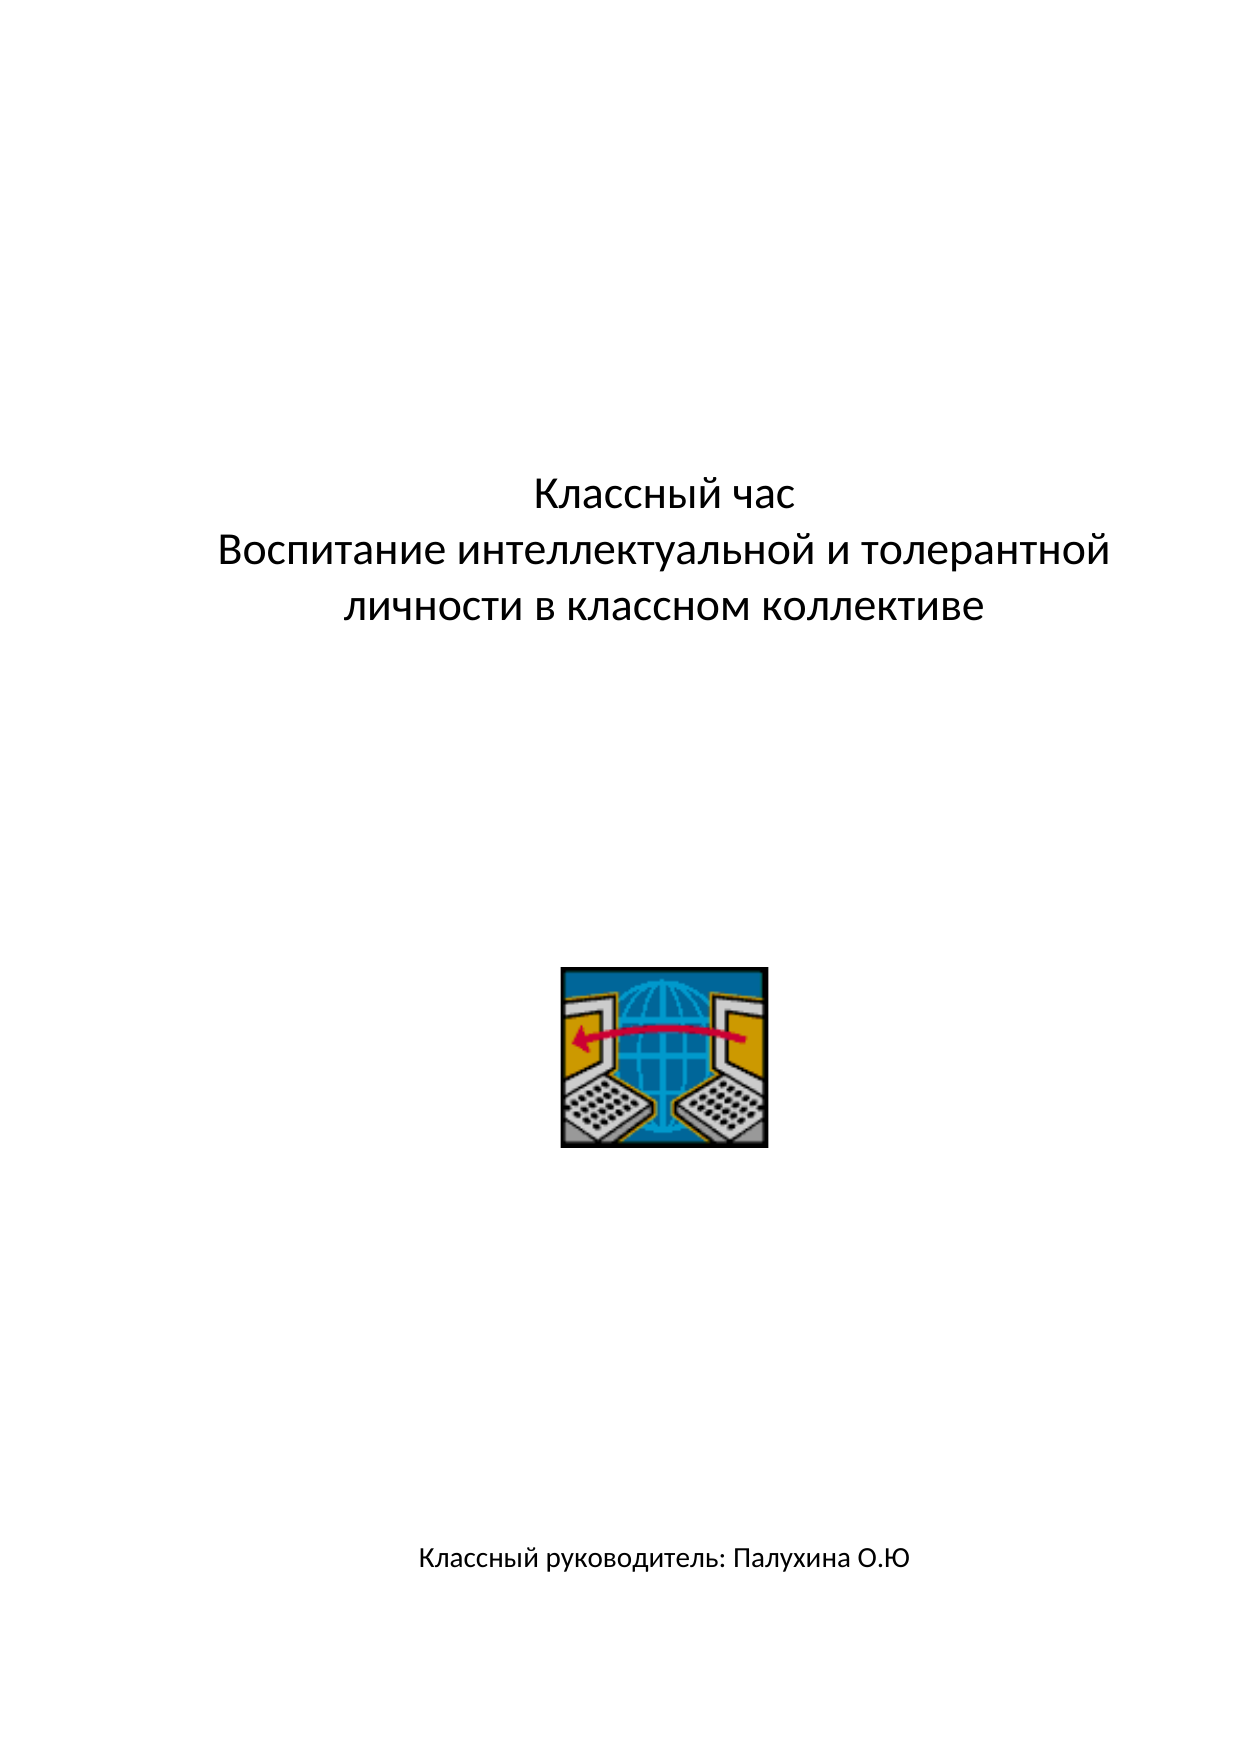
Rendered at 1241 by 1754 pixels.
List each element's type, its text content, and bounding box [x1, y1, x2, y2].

picture [560, 967, 769, 1148]
text Классный руководитель: Палухина О.Ю [177, 1539, 1152, 1574]
text Классный час [177, 464, 1152, 520]
text Воспитание интеллектуальной и толерантной личности в классном коллективе [177, 520, 1152, 632]
